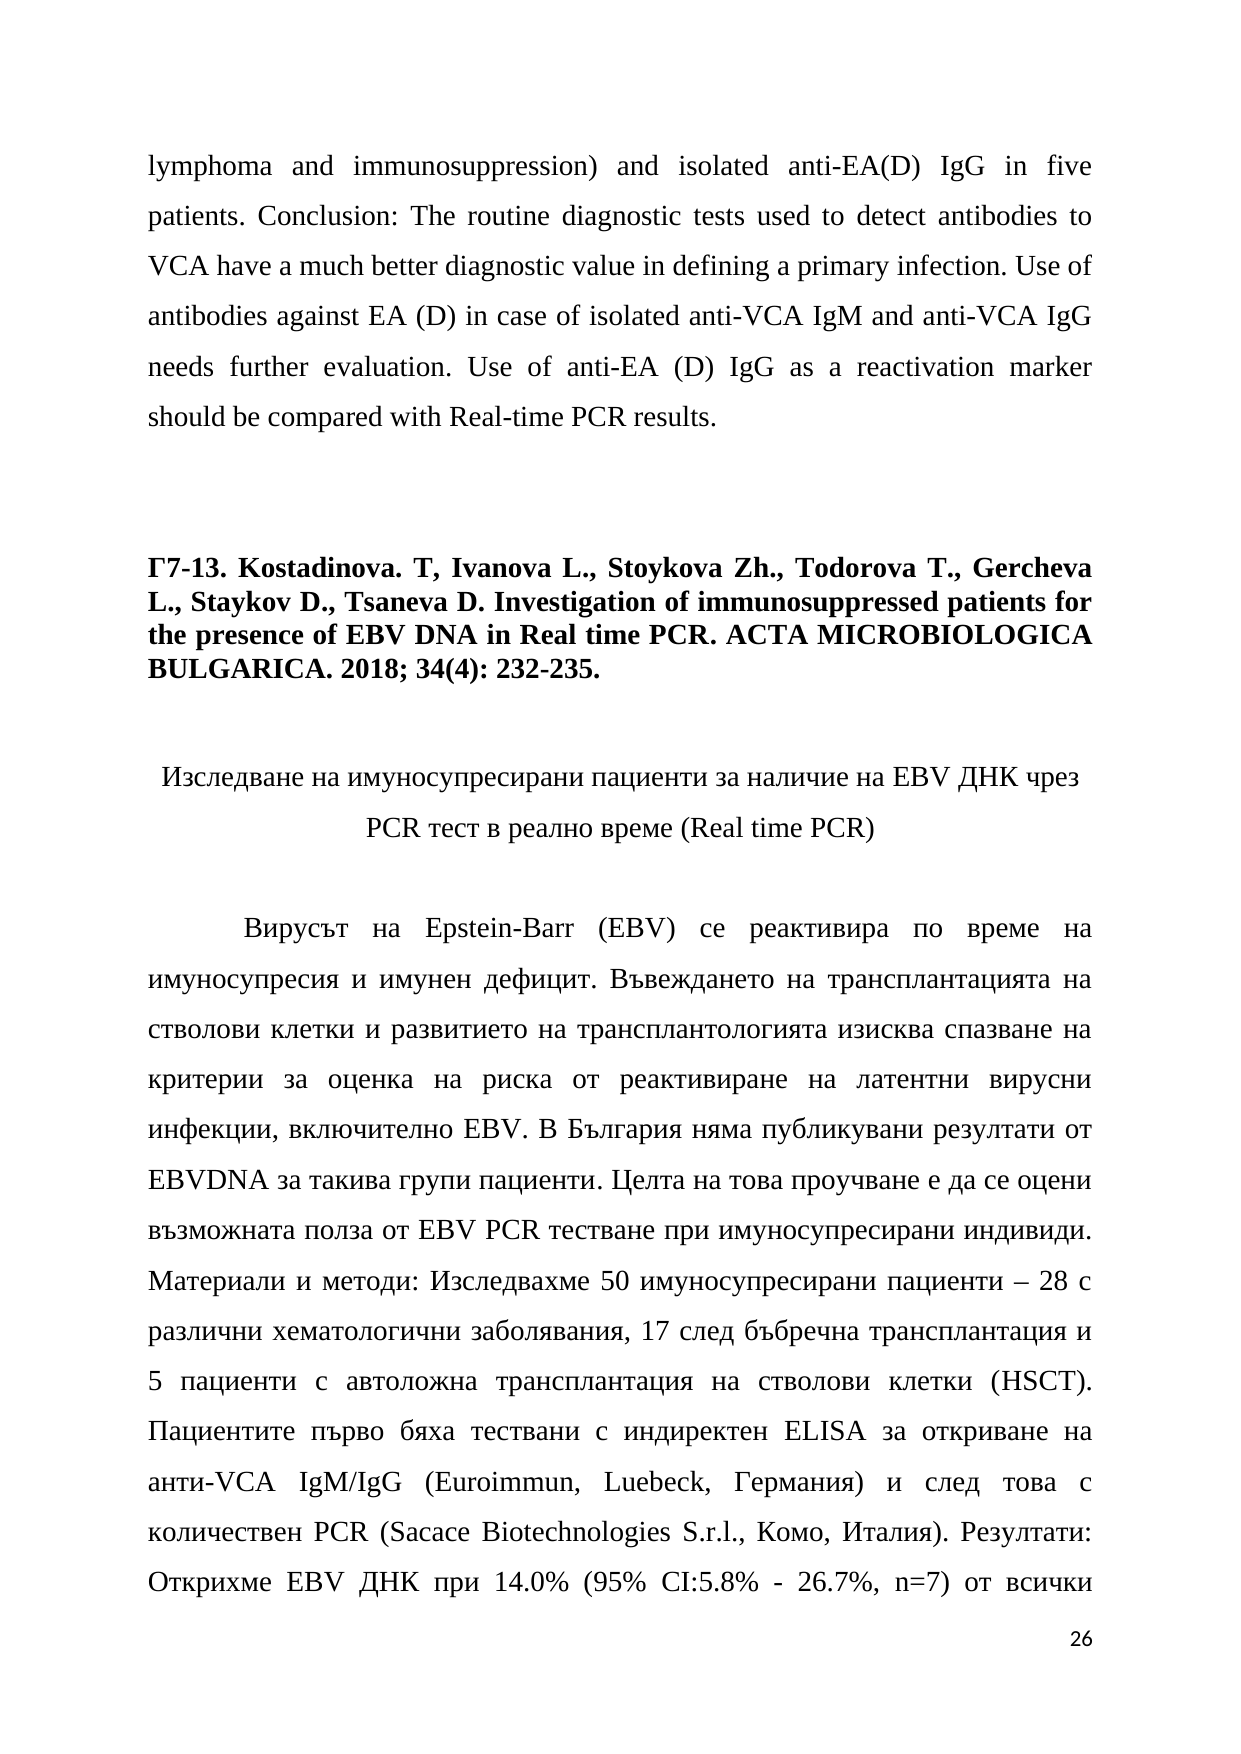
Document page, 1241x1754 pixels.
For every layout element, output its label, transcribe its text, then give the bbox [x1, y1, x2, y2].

text Изследване на имуносупресирани пациенти за наличие на EBV ДНК чрез PCR тест в реално време (Real time PCR) [148, 759, 1093, 843]
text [148, 148, 1093, 433]
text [148, 910, 1093, 1598]
text Г7-13. Kostadinova. T, Ivanova L., Stoykova Zh., Todorova T., Gercheva L., Staykov D., Tsaneva D. Investigation of immunosuppressed patients for the presence of EBV DNA in Real time PCR. ACTA MICROBIOLOGICA BULGARICA. 2018; 34(4): 232-235. [148, 550, 1093, 684]
